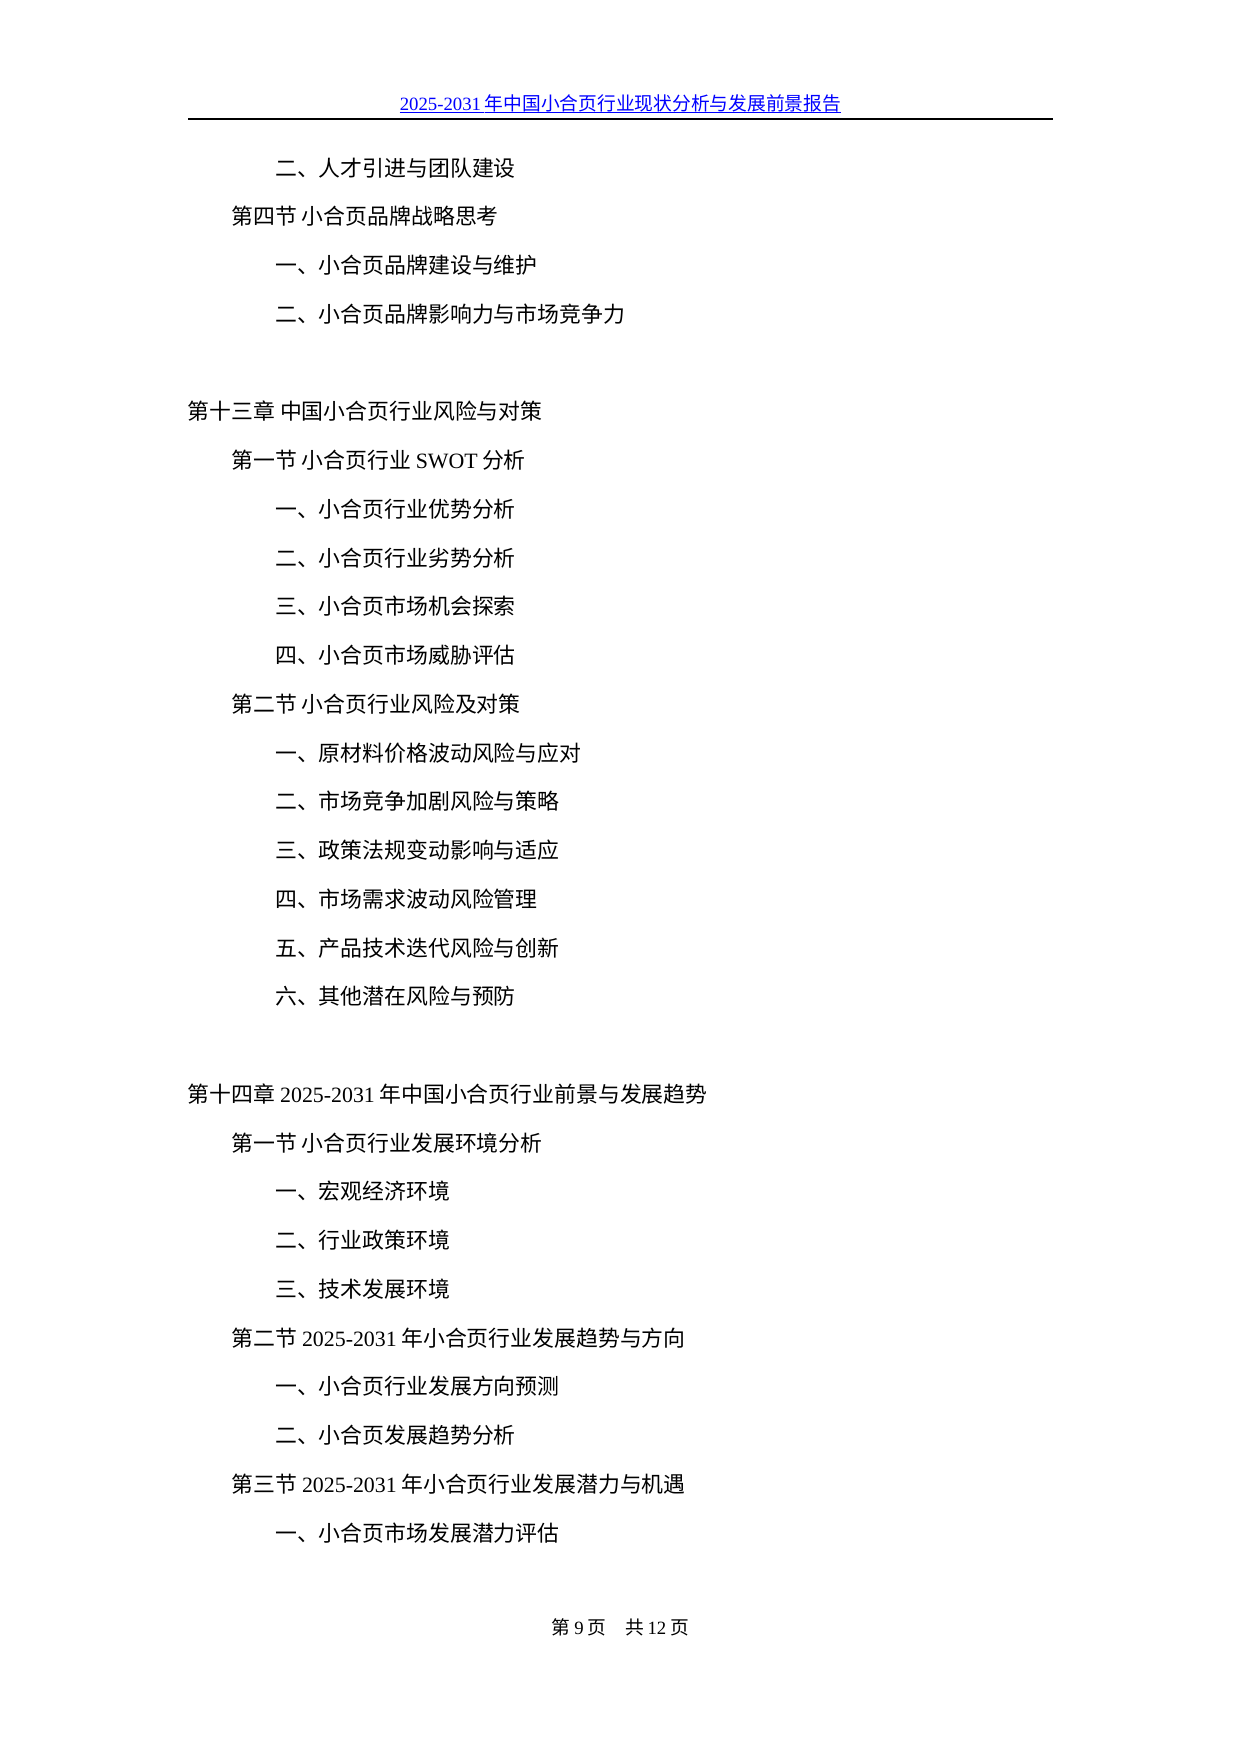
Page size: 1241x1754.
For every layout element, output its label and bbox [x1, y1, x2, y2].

text [187, 150, 1053, 1548]
